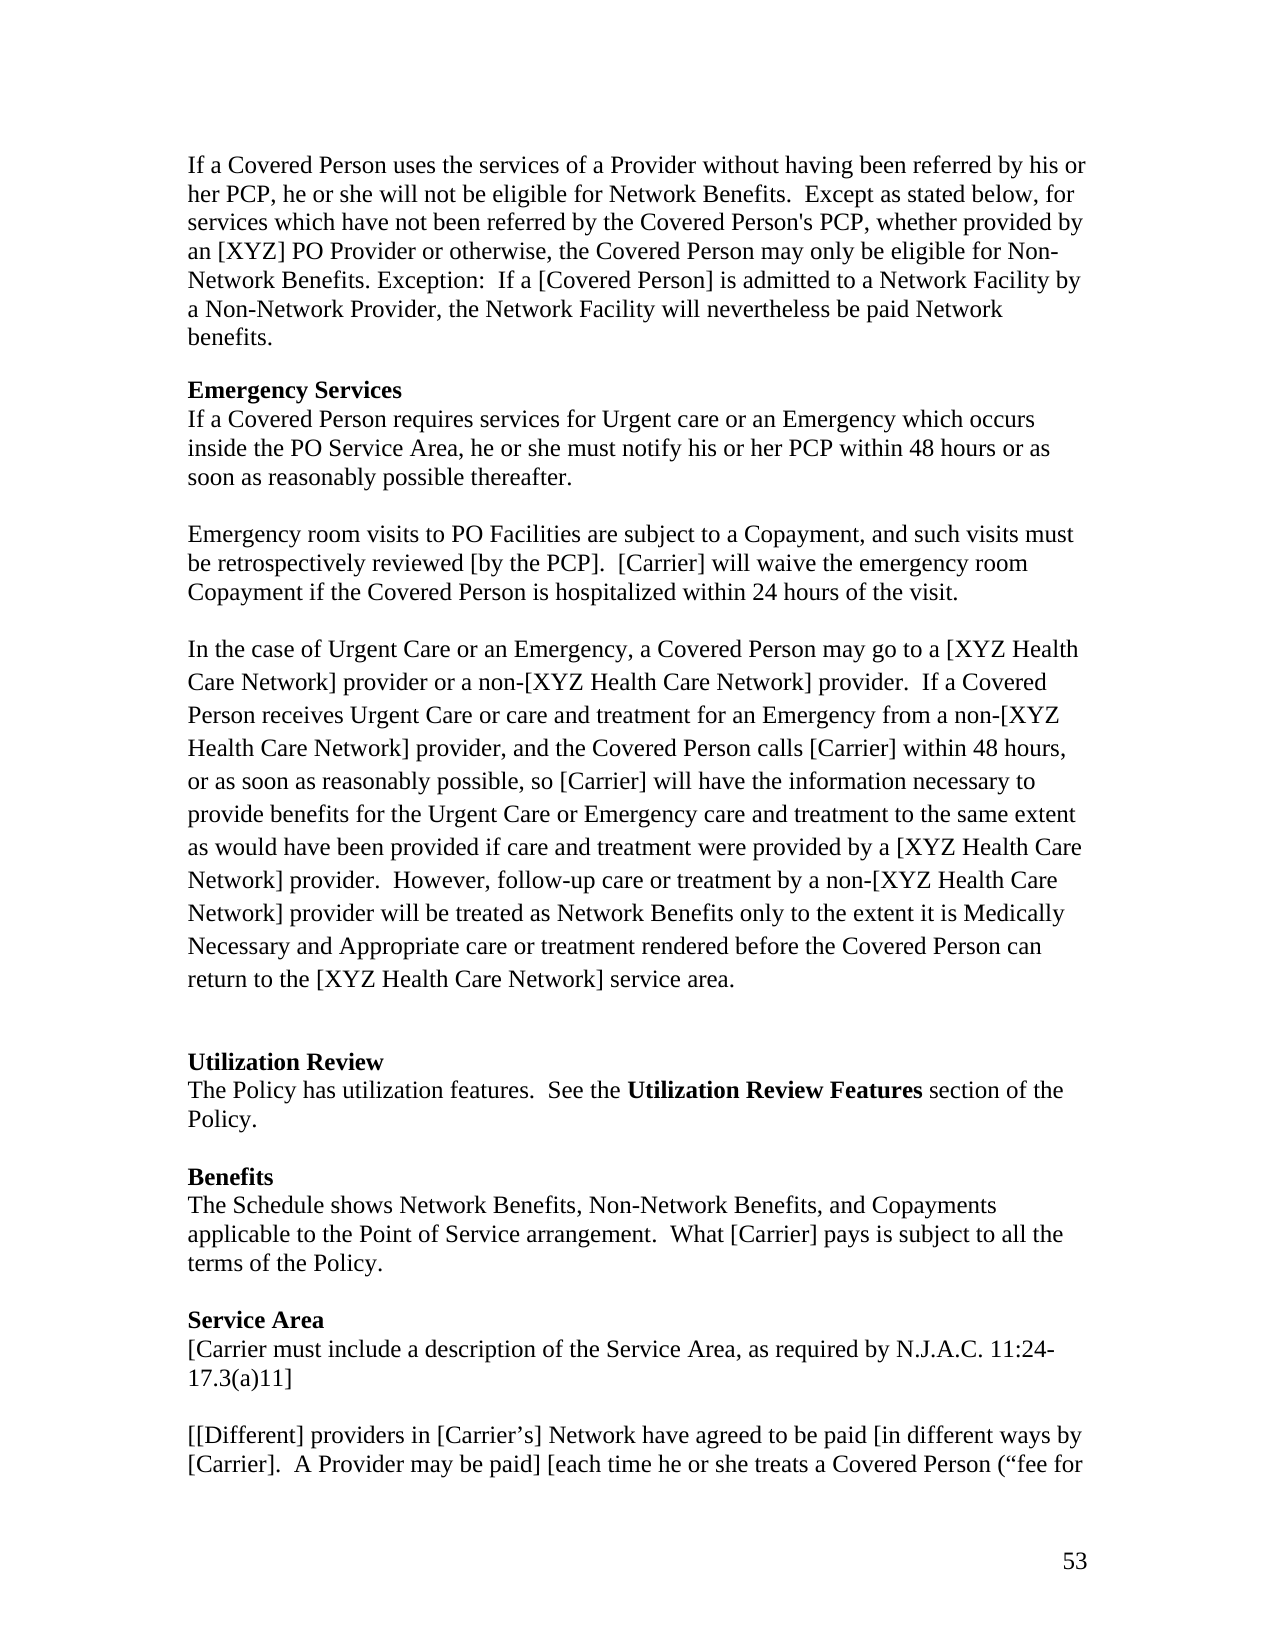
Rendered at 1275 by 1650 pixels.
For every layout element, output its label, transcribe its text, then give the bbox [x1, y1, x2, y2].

text If a Covered Person requires services for Urgent care or an Emergency which occurs inside the PO Service Area, he or she must notify his or her PCP within 48 hours or as soon as reasonably possible thereafter. [187, 404, 1087, 490]
text Benefits [187, 1162, 1087, 1191]
text Service Area [187, 1306, 1087, 1334]
text In the case of Urgent Care or an Emergency, a Covered Person may go to a [XYZ Health Care Network] provider or a non-[XYZ Health Care Network] provider. If a Covered Person receives Urgent Care or care and treatment for an Emergency from a non-[XYZ Health Care Network] provider, and the Covered Person calls [Carrier] within 48 hours, or as soon as reasonably possible, so [Carrier] will have the information necessary to provide benefits for the Urgent Care or Emergency care and treatment to the same extent as would have been provided if care and treatment were provided by a [XYZ Health Care Network] provider. However, follow-up care or treatment by a non-[XYZ Health Care Network] provider will be treated as Network Benefits only to the extent it is Medically Necessary and Appropriate care or treatment rendered before the Covered Person can return to the [XYZ Health Care Network] service area. [187, 634, 1087, 993]
text Utilization Review [187, 1047, 1087, 1076]
text The Schedule shows Network Benefits, Non-Network Benefits, and Copayments applicable to the Point of Service arrangement. What [Carrier] pays is subject to all the terms of the Policy. [187, 1191, 1087, 1277]
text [187, 1421, 1087, 1478]
text Emergency room visits to PO Facilities are subject to a Copayment, and such visits must be retrospectively reviewed [by the PCP]. [Carrier] will waive the emergency room Copayment if the Covered Person is hospitalized within 24 hours of the visit. [187, 519, 1087, 605]
text [Carrier must include a description of the Service Area, as required by N.J.A.C. 11:24-17.3(a)11] [187, 1334, 1087, 1392]
text If a Covered Person uses the services of a Provider without having been referred by his or her PCP, he or she will not be eligible for Network Benefits. Except as stated below, for services which have not been referred by the Covered Person's PCP, whether provided by an [XYZ] PO Provider or otherwise, the Covered Person may only be eligible for Non-Network Benefits. Exception: If a [Covered Person] is admitted to a Network Facility by a Non-Network Provider, the Network Facility will nevertheless be paid Network benefits. [187, 150, 1087, 351]
text Emergency Services [187, 375, 1087, 404]
text The Policy has utilization features. See the Utilization Review Features section of the Policy. [187, 1076, 1087, 1133]
